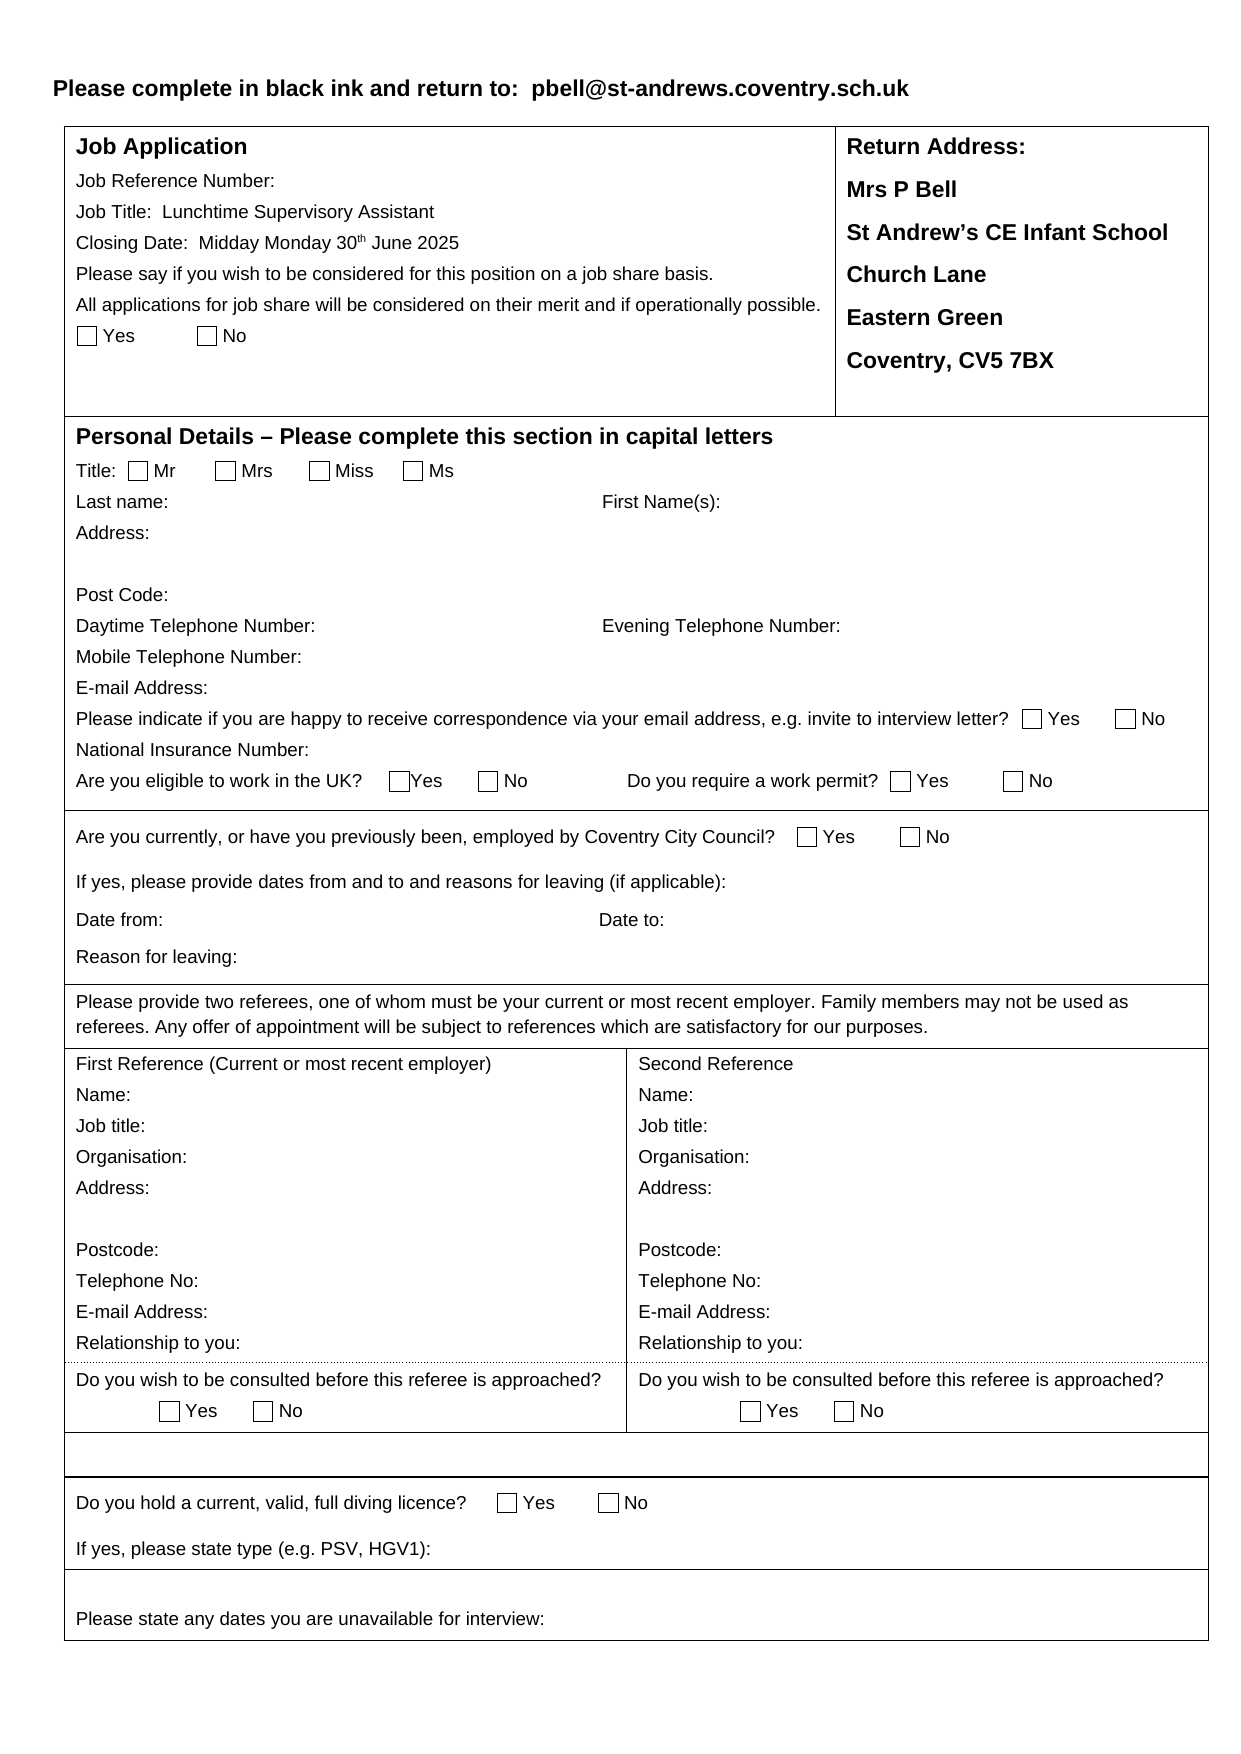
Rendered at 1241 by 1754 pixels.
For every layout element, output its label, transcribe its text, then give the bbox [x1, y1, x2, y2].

table_cell Second Reference Name: Job title: Organisation: Address: Postcode: Telephone No: E-mail Address: Relationship to you: [627, 1049, 1208, 1362]
table_cell Please provide two referees, one of whom must be your current or most recent employer. Family members may not be used as referees. Any offer of appointment will be subject to references which are satisfactory for our purposes. [65, 985, 1208, 1048]
table_cell Are you currently, or have you previously been, employed by Coventry City Council? Yes No If yes, please provide dates from and to and reasons for leaving (if applicable): Date from: Date to: Reason for leaving: [65, 811, 1208, 984]
table_cell Do you wish to be consulted before this referee is approached? Yes No [65, 1362, 626, 1432]
table_cell [65, 1433, 1208, 1476]
table_cell Do you hold a current, valid, full diving licence? Yes No If yes, please state type (e.g. PSV, HGV1): [65, 1478, 1208, 1569]
table_cell First Reference (Current or most recent employer) Name: Job title: Organisation: Address: Postcode: Telephone No: E-mail Address: Relationship to you: [65, 1049, 626, 1362]
table_header Return Address: Mrs P Bell St Andrew’s CE Infant School Church Lane Eastern Green Coventry, CV5 7BX [836, 127, 1208, 416]
table_cell Personal Details – Please complete this section in capital letters Title: Mr Mrs Miss Ms Last name: First Name(s): Address: Post Code: Daytime Telephone Number: Evening Telephone Number: Mobile Telephone Number: E-mail Address: Please indicate if you are happy to receive correspondence via your email address, e.g. invite to interview letter? Yes No National Insurance Number: Are you eligible to work in the ? Yes No Do you require a work permit? Yes No [65, 417, 1208, 810]
table_cell Do you wish to be consulted before this referee is approached? Yes No [627, 1362, 1208, 1432]
text Please complete in black ink and return to: pbell@st-andrews.coventry.sch.uk [53, 75, 1188, 101]
table_cell Please state any dates you are unavailable for interview: [65, 1570, 1208, 1639]
table_header Job Application Job Reference Number: Job Title: Lunchtime Supervisory Assistant Closing Date: Midday Monday 30th June 2025 Please say if you wish to be considered for this position on a job share basis. All applications for job share will be considered on their merit and if operationally possible. Yes No [65, 127, 835, 416]
